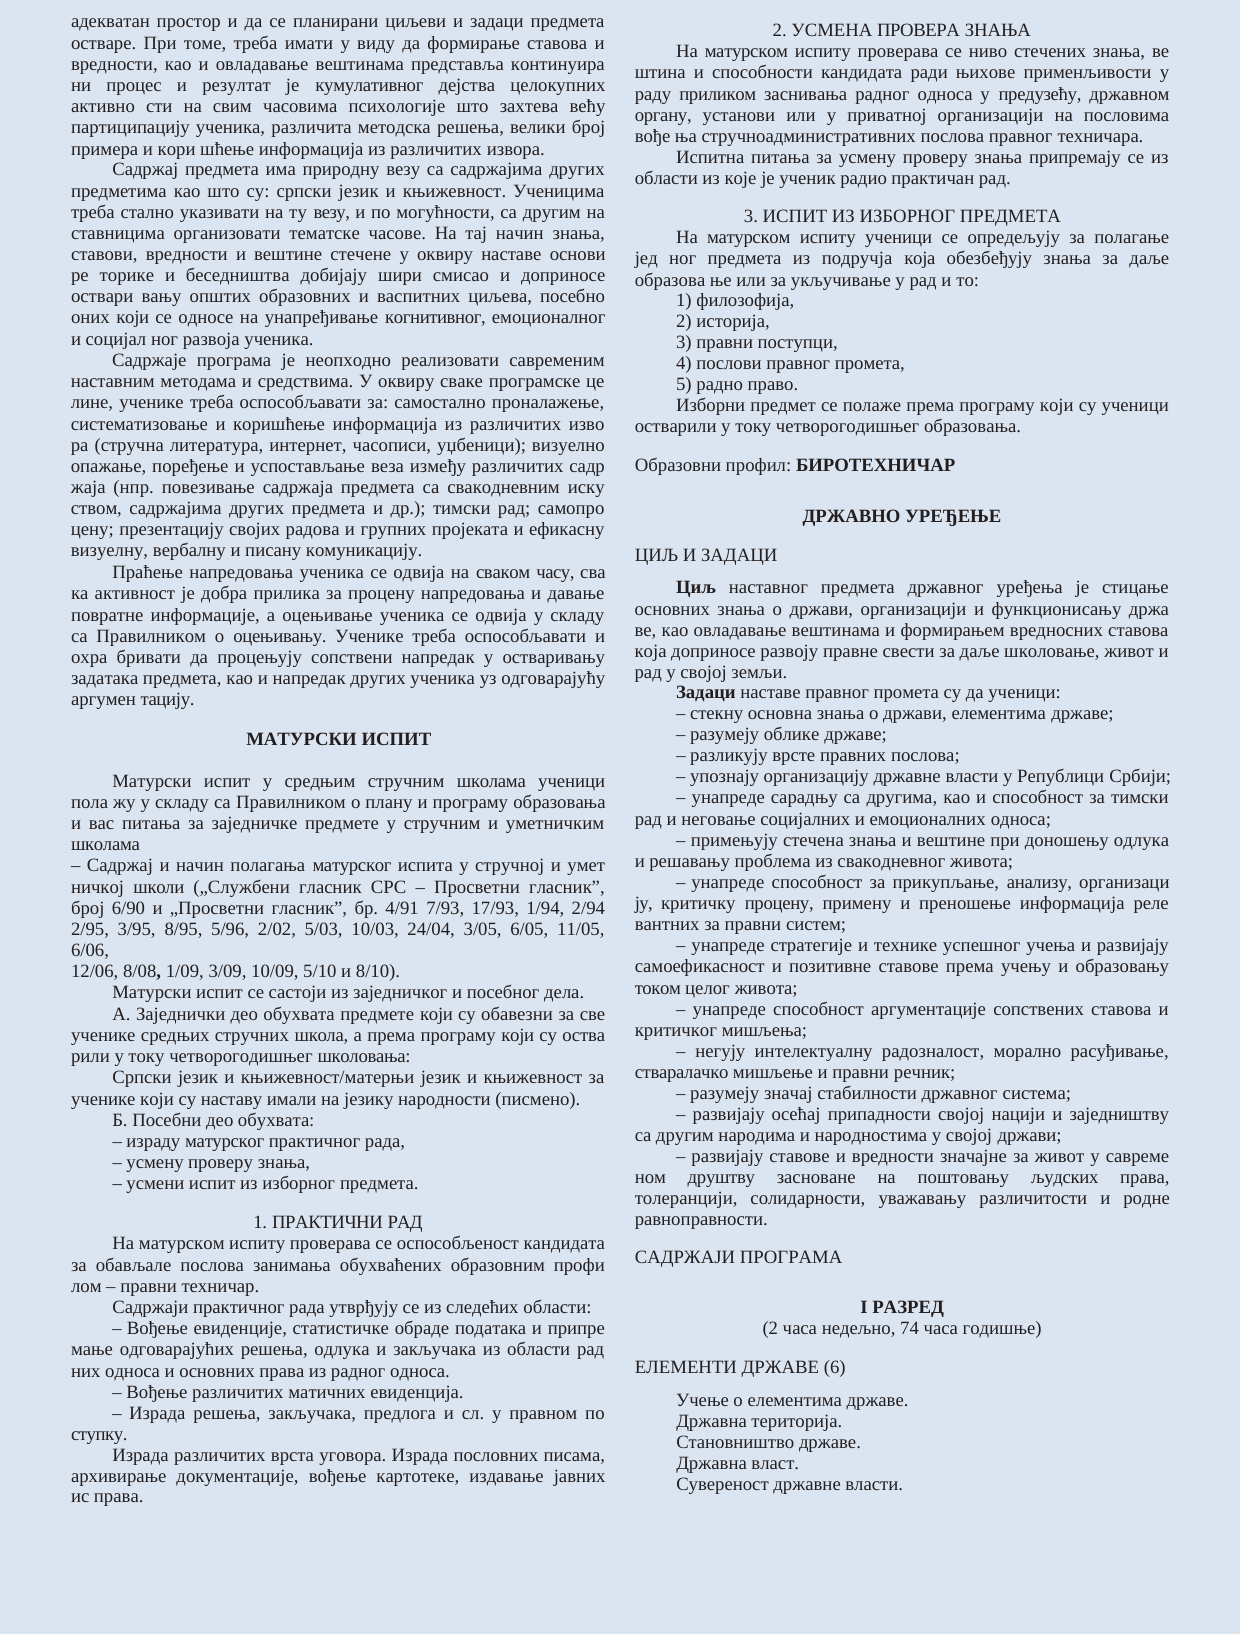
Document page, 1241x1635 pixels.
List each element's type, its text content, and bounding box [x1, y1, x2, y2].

list историја, [676, 311, 1182, 332]
list унапреде сарадњу са другима, као и способност за тимски рад и неговање социјалних и емоционалних односа; [634, 787, 1169, 829]
list усмену проверу знања, [71, 1151, 609, 1173]
text Матурски испит у средњим стручним школама ученици пола­ жу у складу са Правилником о плану и програму образовања и вас­ питања за заједничке предмете у стручним и уметничким школама [71, 770, 605, 855]
list развијају осећај припадности својој нацији и заједништву са другим народима и народностима у својој држави; [634, 1103, 1169, 1145]
list примењују стечена знања и вештине при доношењу одлука и решавању проблема из свакодневног живота; [634, 829, 1169, 871]
text адекватан простор и да се планирани циљеви и задаци предмета остваре. При томе, треба имати у виду да формирање ставова и вредности, као и овладавање вештинама представља континуира­ ни процес и резултат је кумулативног дејства целокупних активно­ сти на свим часовима психологије што захтева већу партиципацију ученика, различита методска решења, велики број примера и кори­ шћење информација из различитих извора. [71, 11, 605, 159]
subtitle ДРЖАВНО УРЕЂЕЊЕ [692, 505, 1112, 526]
text Циљ наставног предмета државног уређења је стицање основних знања о држави, организацији и функционисању држа­ ве, као овладавање вештинама и формирањем вредносних ставова која доприносе развоју правне свести за даље школовање, живот и рад у својој земљи. [634, 577, 1169, 682]
list правни поступци, [676, 332, 1182, 353]
text ЦИЉ И ЗАДАЦИ [634, 543, 1182, 565]
text САДРЖАЈИ ПРОГРАМА [634, 1246, 1182, 1267]
list Вођење различитих матичних евиденција. [112, 1381, 609, 1402]
text Образовни профил: БИРОТЕХНИЧАР [634, 454, 1182, 476]
list Вођење евиденције, статистичке обраде података и припре­ мање одговарајућих решења, одлука и закључака из области рад­ них односа и основних права из радног односа. [71, 1318, 605, 1381]
list усмени испит из изборног предмета. [71, 1173, 609, 1194]
list унапреде способност аргументације сопствених ставова и критичког мишљења; [634, 998, 1169, 1040]
list унапреде стратегије и технике успешног учења и развијају самоефикасност и позитивне ставове према учењу и образовању током целог живота; [634, 935, 1169, 998]
text – Садржај и начин полагања матурског испита у стручној и умет­ ничкој школи („Службени гласник СРС – Просветни гласник”, број 6/90 и „Просветни гласник”, бр. 4/91 7/93, 17/93, 1/94, 2/94 2/95, 3/95, 8/95, 5/96, 2/02, 5/03, 10/03, 24/04, 3/05, 6/05, 11/05, 6/06, [71, 855, 605, 961]
list ИСПИТ ИЗ ИЗБОРНОГ ПРЕДМЕТА [744, 205, 1182, 227]
text Садржај предмета има природну везу са садржајима других предметима као што су: српски језик и књижевност. Ученицима треба стално указивати на ту везу, и по могућности, са другим на­ ставницима организовати тематске часове. На тај начин знања, ставови, вредности и вештине стечене у оквиру наставе основи ре­ торике и беседништва добијају шири смисао и доприносе оствари­ вању општих образовних и васпитних циљева, посебно оних који се односе на унапређивање когнитивног, емоционалног и социјал­ ног развоја ученика. [71, 159, 605, 349]
text Сувереност државне власти. [676, 1474, 1182, 1495]
text 12/06, 8/08, 1/09, 3/09, 10/09, 5/10 и 8/10). [71, 961, 609, 982]
list разликују врсте правних послова; [634, 745, 1182, 766]
list разумеју облике државе; [676, 724, 1182, 745]
text Праћење напредовања ученика се одвија на сваком часу, сва­ ка активност је добра прилика за процену напредовања и давање повратне информације, а оцењивање ученика се одвија у складу са Правилником о оцењивању. Ученике треба оспособљавати и охра­ бривати да процењују сопствени напредак у остваривању задатака предмета, као и напредак других ученика уз одговарајућу аргумен­ тацију. [71, 562, 605, 709]
text На матурском испиту ученици се опредељују за полагање јед­ ног предмета из подручја која обезбеђују знања за даље образова­ ње или за укључивање у рад и то: [634, 227, 1169, 290]
text Српски језик и књижевност/матерњи језик и књижевност за ученике који су наставу имали на језику народности (писмено). [71, 1067, 605, 1109]
text Израда различитих врста уговора. Израда пословних писама, архивирање документације, вођење картотеке, издавање јавних ис­ права. [71, 1445, 605, 1507]
text Становништво државе. Државна власт. [676, 1431, 863, 1474]
subtitle I РАЗРЕД [692, 1296, 1112, 1318]
text Изборни предмет се полаже према програму који су ученици остварили у току четворогодишњег образовања. [634, 395, 1169, 437]
text На матурском испиту проверава се ниво стечених знања, ве­ штина и способности кандидата ради њихове применљивости у раду приликом заснивања радног односа у предузећу, државном органу, установи или у приватној организацији на пословима вође­ ња стручно­административних послова правног техничара. [634, 41, 1169, 146]
list радно право. [676, 374, 1182, 395]
list УСМЕНА ПРОВЕРА ЗНАЊА [772, 19, 1182, 41]
list унапреде способност за прикупљање, анализу, организаци­ ју, критичку процену, примену и преношење информација реле­ вантних за правни систем; [634, 871, 1169, 935]
text (2 часа недељно, 74 часа годишње) [692, 1318, 1112, 1339]
list развијају ставове и вредности значајне за живот у савреме­ ном друштву засноване на поштовању људских права, толеранцији, солидарности, уважавању различитости и родне равноправности. [634, 1145, 1169, 1230]
text А. Заједнички део обухвата предмете који су обавезни за све ученике средњих стручних школа, а према програму који су оства­ рили у току четворогодишњег школовања: [71, 1003, 605, 1067]
list Израда решења, закључака, предлога и сл. у правном по­ ступку. [71, 1402, 605, 1445]
text ЕЛЕМЕНТИ ДРЖАВЕ (6) [634, 1356, 1182, 1378]
list стекну основна знања о држави, елементима државе; [676, 703, 1182, 724]
subtitle МАТУРСКИ ИСПИТ [246, 727, 609, 749]
list негују интелектуалну радозналост, морално расуђивање, стваралачко мишљење и правни речник; [634, 1040, 1169, 1082]
text Садржаје програма је неопходно реализовати савременим наставним методама и средствима. У оквиру сваке програмске це­ лине, ученике треба оспособљавати за: самостално проналажење, систематизовање и коришћење информација из различитих изво­ ра (стручна литература, интернет, часописи, уџбеници); визуелно опажање, поређење и успостављање веза између различитих садр­ жаја (нпр. повезивање садржаја предмета са свакодневним иску­ ством, садржајима других предмета и др.); тимски рад; самопро­ цену; презентацију својих радова и групних пројеката и ефикасну визуелну, вербалну и писану комуникацију. [71, 349, 605, 561]
text Учење о елементима државе. Државна територија. [676, 1389, 911, 1431]
text Задаци наставе правног промета су да ученици: [676, 682, 1182, 703]
list разумеју значај стабилности државног система; [676, 1082, 1182, 1103]
list израду матурског практичног рада, [71, 1130, 609, 1151]
list филозофија, [676, 290, 1182, 311]
text Матурски испит се састоји из заједничког и посебног дела. [112, 982, 609, 1003]
text Садржаји практичног рада утврђују се из следећих области: [112, 1296, 609, 1318]
text Б. Посебни део обухвата: [112, 1109, 609, 1130]
list послови правног промета, [676, 353, 1182, 374]
text Испитна питања за усмену проверу знања припремају се из области из које је ученик радио практичан рад. [634, 146, 1169, 188]
list ПРАКТИЧНИ РАД [253, 1211, 609, 1233]
text На матурском испиту проверава се оспособљеност кандидата за обављале послова занимања обухваћених образовним профи­ лом – правни техничар. [71, 1233, 605, 1296]
list упознају организацију државне власти у Републици Србији; [676, 766, 1182, 787]
